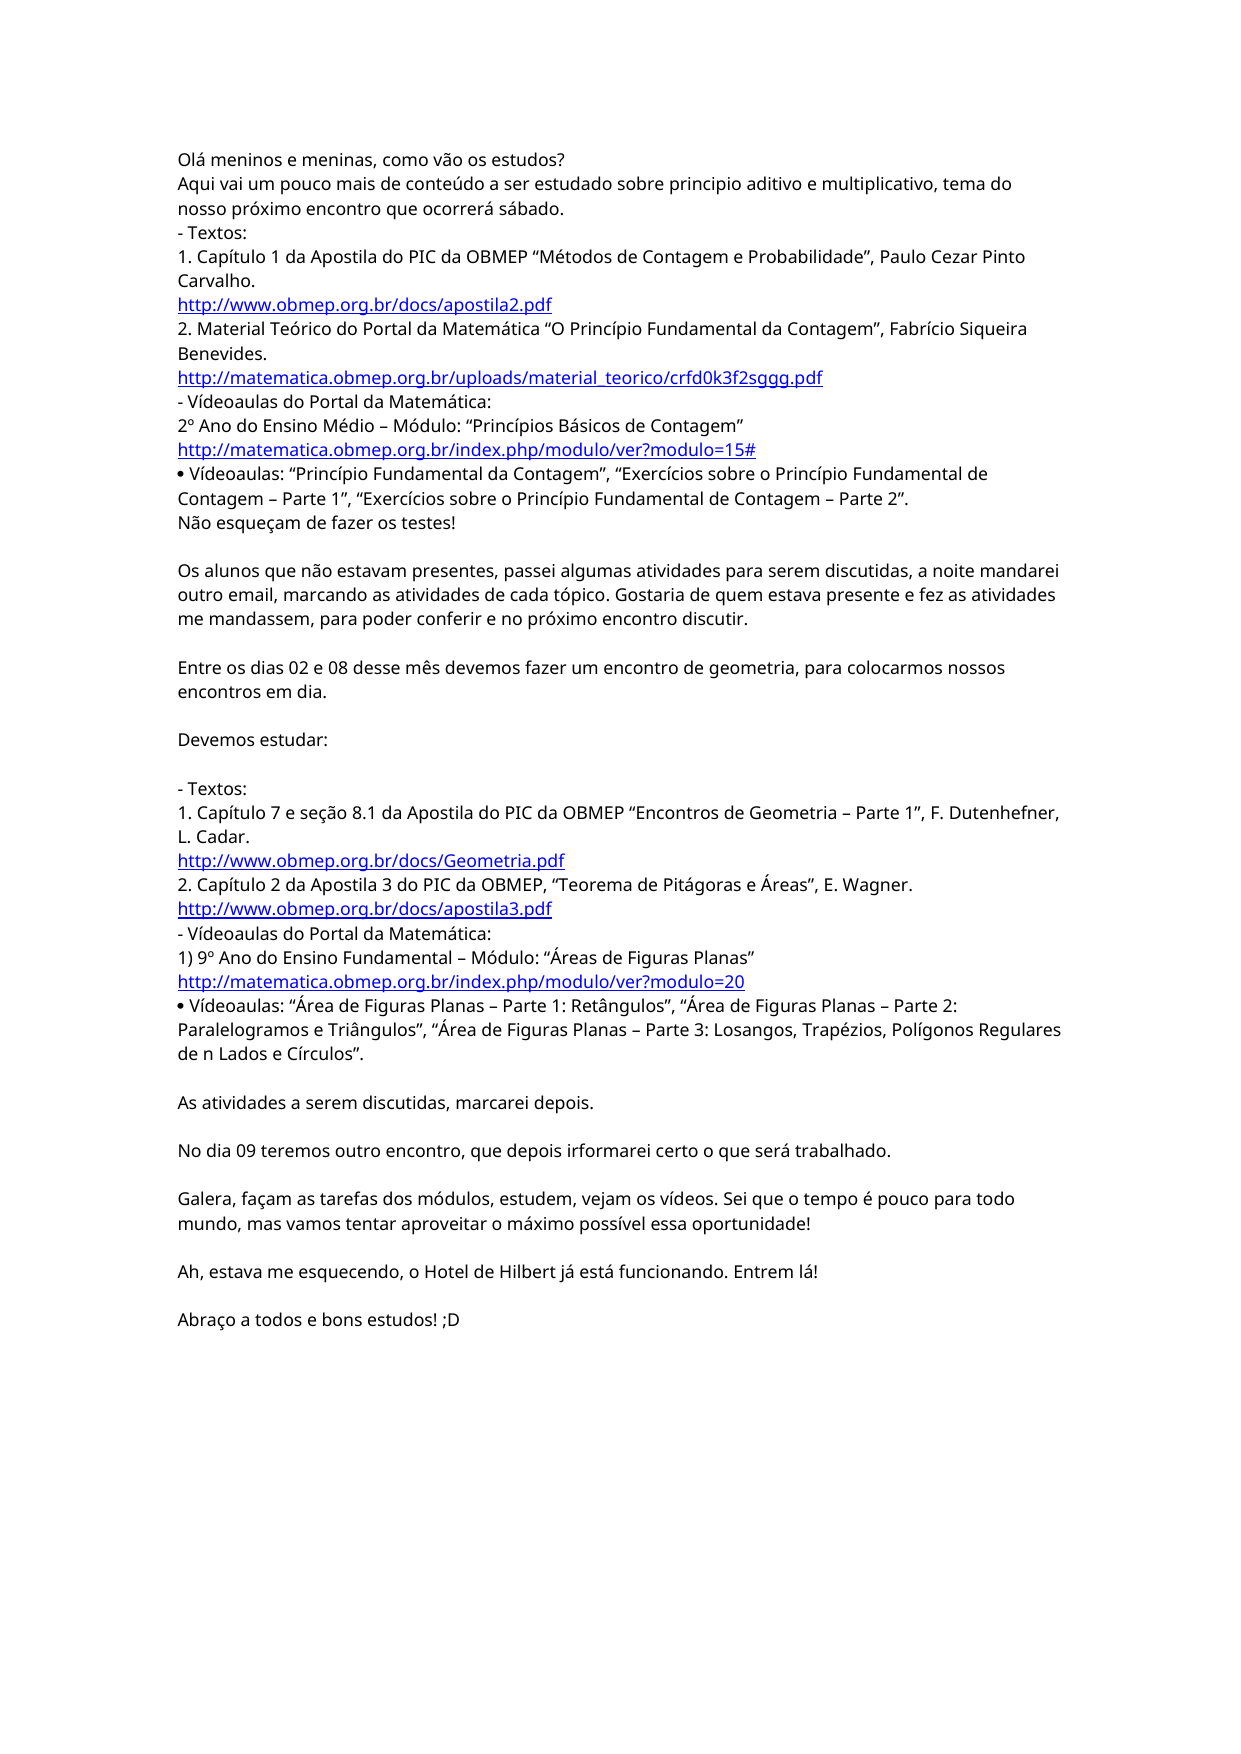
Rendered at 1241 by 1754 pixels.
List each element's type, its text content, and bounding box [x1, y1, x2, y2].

text Entre os dias 02 e 08 desse mês devemos fazer um encontro de geometria, para colocarmos nossos encontros em dia. [177, 655, 1063, 703]
text Ah, estava me esquecendo, o Hotel de Hilbert já está funcionando. Entrem lá! [177, 1259, 1063, 1283]
text No dia 09 teremos outro encontro, que depois irformarei certo o que será trabalhado. [177, 1138, 1063, 1163]
text - Textos: 1. Capítulo 7 e seção 8.1 da Apostila do PIC da OBMEP “Encontros de Geometria – Parte 1”, F. Dutenhefner, L. Cadar. http://www.obmep.org.br/docs/Geometria.pdf 2. Capítulo 2 da Apostila 3 do PIC da OBMEP, “Teorema de Pitágoras e Áreas”, E. Wagner. http://www.obmep.org.br/docs/apostila3.pdf - Vídeoaulas do Portal da Matemática: 1) 9º Ano do Ensino Fundamental – Módulo: “Áreas de Figuras Planas” http://matematica.obmep.org.br/index.php/modulo/ver?modulo=20 Vídeoaulas: “Área de Figuras Planas – Parte 1: Retângulos”, “Área de Figuras Planas – Parte 2: Paralelogramos e Triângulos”, “Área de Figuras Planas – Parte 3: Losangos, Trapézios, Polígonos Regulares de n Lados e Círculos”. [177, 776, 1063, 1066]
text As atividades a serem discutidas, marcarei depois. [177, 1090, 1063, 1114]
text Os alunos que não estavam presentes, passei algumas atividades para serem discutidas, a noite mandarei outro email, marcando as atividades de cada tópico. Gostaria de quem estava presente e fez as atividades me mandassem, para poder conferir e no próximo encontro discutir. [177, 558, 1063, 631]
text Devemos estudar: [177, 728, 1063, 752]
text Galera, façam as tarefas dos módulos, estudem, vejam os vídeos. Sei que o tempo é pouco para todo mundo, mas vamos tentar aproveitar o máximo possível essa oportunidade! [177, 1187, 1063, 1235]
text Olá meninos e meninas, como vão os estudos? Aqui vai um pouco mais de conteúdo a ser estudado sobre principio aditivo e multiplicativo, tema do nosso próximo encontro que ocorrerá sábado. - Textos: 1. Capítulo 1 da Apostila do PIC da OBMEP “Métodos de Contagem e Probabilidade”, Paulo Cezar Pinto Carvalho. http://www.obmep.org.br/docs/apostila2.pdf 2. Material Teórico do Portal da Matemática “O Princípio Fundamental da Contagem”, Fabrício Siqueira Benevides. http://matematica.obmep.org.br/uploads/material_teorico/crfd0k3f2sggg.pdf - Vídeoaulas do Portal da Matemática: 2º Ano do Ensino Médio – Módulo: “Princípios Básicos de Contagem” http://matematica.obmep.org.br/index.php/modulo/ver?modulo=15# Vídeoaulas: “Princípio Fundamental da Contagem”, “Exercícios sobre o Princípio Fundamental de Contagem – Parte 1”, “Exercícios sobre o Princípio Fundamental de Contagem – Parte 2”. Não esqueçam de fazer os testes! [177, 148, 1063, 534]
text Abraço a todos e bons estudos! ;D [177, 1308, 1063, 1332]
